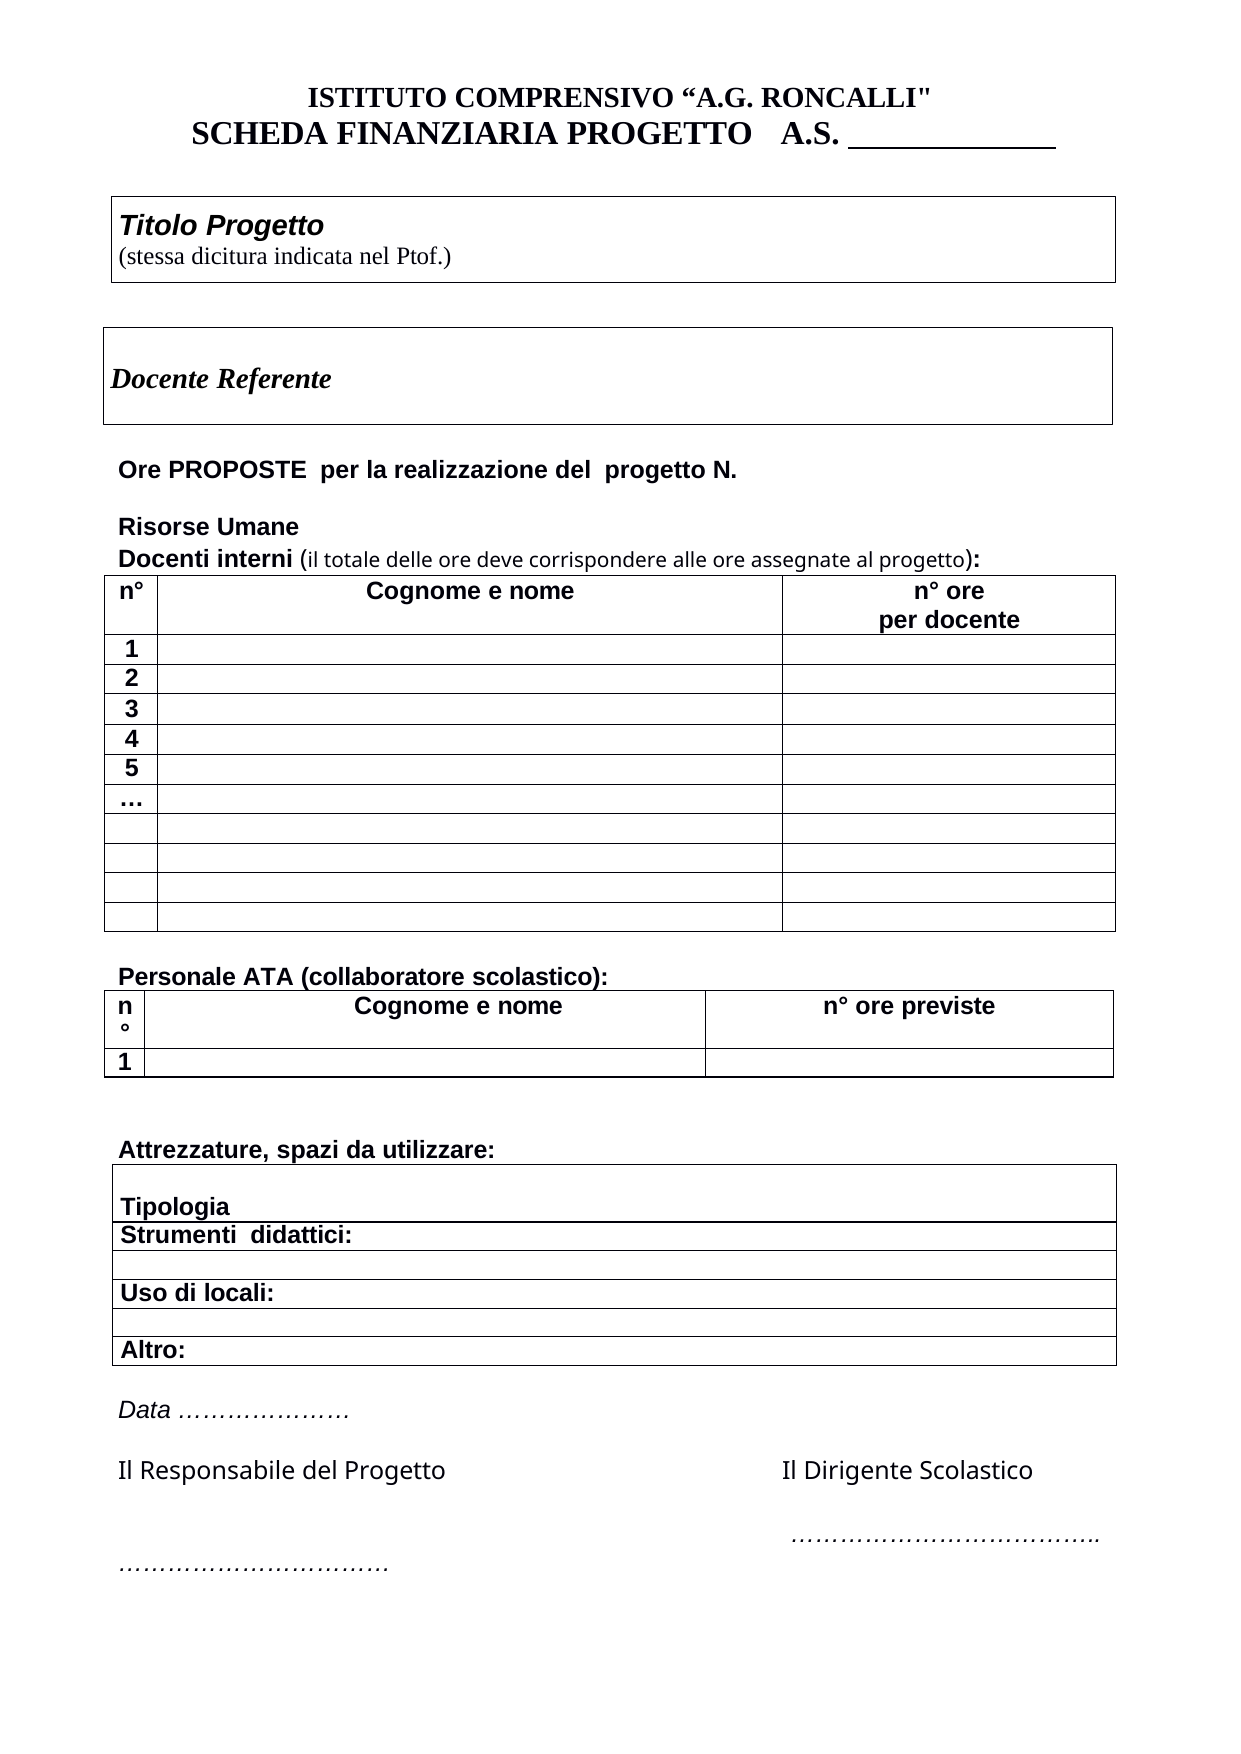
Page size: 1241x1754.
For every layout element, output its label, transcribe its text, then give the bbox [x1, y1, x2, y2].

table_cell [158, 694, 782, 724]
table_header Tipologia [113, 1165, 1116, 1221]
text Docenti interni (il totale delle ore deve corrispondere alle ore assegnate al progetto): [118, 541, 1128, 575]
text Ore PROPOSTE per la realizzazione del progetto N. [118, 454, 1128, 483]
table_cell Strumenti didattici: [113, 1223, 1116, 1250]
table_cell [105, 814, 157, 842]
table_cell Uso di locali: [113, 1280, 1116, 1307]
table_cell [158, 635, 782, 663]
table_cell [158, 755, 782, 783]
table_cell [158, 903, 782, 931]
table_cell Altro: [113, 1337, 1116, 1365]
table_cell [105, 903, 157, 931]
table_cell [145, 1049, 705, 1076]
table_cell [783, 725, 1115, 754]
table_cell 1 [105, 1049, 144, 1076]
table_cell [105, 844, 157, 872]
table_cell [158, 785, 782, 813]
table_cell [783, 694, 1115, 724]
text ISTITUTO COMPRENSIVO “A.G. RONCALLI" [112, 81, 1128, 114]
table_cell [113, 1309, 1116, 1336]
table_header n° [105, 576, 157, 634]
text ……………………………….. [790, 1519, 1128, 1547]
table_cell [158, 725, 782, 754]
table_cell [158, 873, 782, 902]
text Data ………………… [118, 1395, 1128, 1424]
table_cell 3 [105, 694, 157, 724]
table_cell [158, 665, 782, 693]
table_cell 2 [105, 665, 157, 693]
text …………………………… [118, 1547, 1128, 1576]
table_cell [158, 814, 782, 842]
table_cell [783, 785, 1115, 813]
title SCHEDA FINANZIARIA PROGETTO A.S. [119, 114, 1128, 152]
table_cell [105, 873, 157, 902]
text Personale ATA (collaboratore scolastico): [118, 962, 1128, 990]
table_cell [783, 873, 1115, 902]
table_cell [783, 814, 1115, 842]
table_header n° ore per docente [783, 576, 1115, 634]
table_header n ° [105, 991, 144, 1048]
table_cell 4 [105, 725, 157, 754]
table_cell [783, 903, 1115, 931]
table_header n° ore previste [706, 991, 1113, 1048]
table_header Cognome e nome [145, 991, 705, 1048]
table_cell [783, 635, 1115, 663]
table_header Cognome e nome [158, 576, 782, 634]
table_cell [783, 844, 1115, 872]
table_cell 1 [105, 635, 157, 663]
text Risorse Umane [118, 512, 1128, 541]
text Il Responsabile del Progetto Il Dirigente Scolastico [118, 1452, 1128, 1486]
table_cell [158, 844, 782, 872]
table_cell … [105, 785, 157, 813]
text Attrezzature, spazi da utilizzare: [118, 1135, 1128, 1164]
table_cell 5 [105, 755, 157, 783]
table_cell [706, 1049, 1113, 1076]
table_cell [113, 1251, 1116, 1279]
table_cell [783, 665, 1115, 693]
table_cell [783, 755, 1115, 783]
